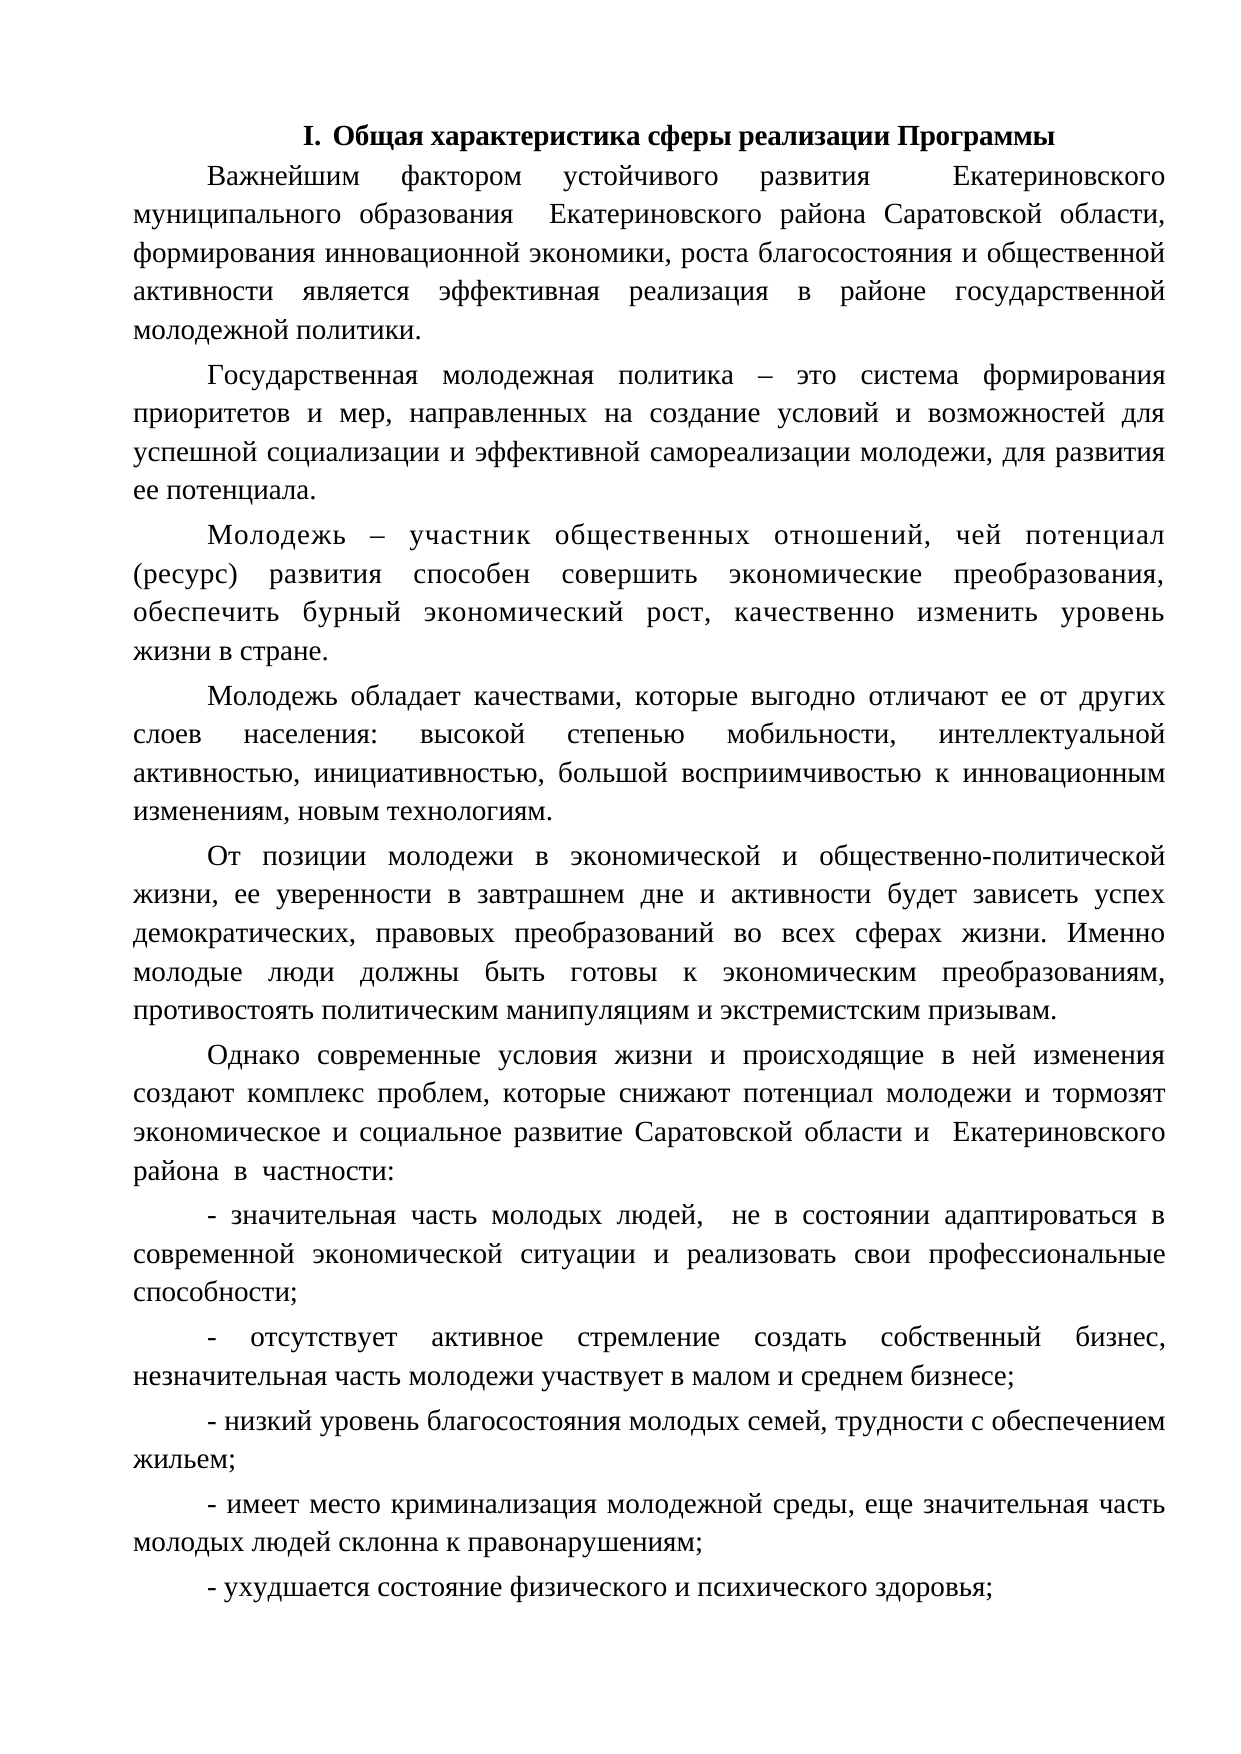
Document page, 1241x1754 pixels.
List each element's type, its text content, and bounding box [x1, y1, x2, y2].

text Важнейшим фактором устойчивого развития Екатериновского муниципального образования Екатериновского района Саратовской области, формирования инновационной экономики, роста благосостояния и общественной активности является эффективная реализация в районе государственной молодежной политики. [133, 158, 1166, 346]
text - имеет место криминализация молодежной среды, еще значительная часть молодых людей склонна к правонарушениям; [133, 1486, 1166, 1558]
text - ухудшается состояние физического и психического здоровья; [133, 1569, 1166, 1603]
list Общая характеристика сферы реализации Программы [192, 118, 1166, 152]
text Однако современные условия жизни и происходящие в ней изменения создают комплекс проблем, которые снижают потенциал молодежи и тормозят экономическое и социальное развитие Саратовской области и Екатериновского района в частности: [133, 1037, 1166, 1186]
text - низкий уровень благосостояния молодых семей, трудности с обеспечением жильем; [133, 1403, 1166, 1475]
text - значительная часть молодых людей, не в состоянии адаптироваться в современной экономической ситуации и реализовать свои профессиональные способности; [133, 1197, 1166, 1308]
text - отсутствует активное стремление создать собственный бизнес, незначительная часть молодежи участвует в малом и среднем бизнесе; [133, 1319, 1166, 1391]
text Государственная молодежная политика – это система формирования приоритетов и мер, направленных на создание условий и возможностей для успешной социализации и эффективной самореализации молодежи, для развития ее потенциала. [133, 357, 1166, 506]
text Молодежь обладает качествами, которые выгодно отличают ее от других слоев населения: высокой степенью мобильности, интеллектуальной активностью, инициативностью, большой восприимчивостью к инновационным изменениям, новым технологиям. [133, 678, 1166, 827]
text От позиции молодежи в экономической и общественно-политической жизни, ее уверенности в завтрашнем дне и активности будет зависеть успех демократических, правовых преобразований во всех сферах жизни. Именно молодые люди должны быть готовы к экономическим преобразованиям, противостоять политическим манипуляциям и экстремистским призывам. [133, 838, 1166, 1026]
text Молодежь – участник общественных отношений, чей потенциал (ресурс) развития способен совершить экономические преобразования, обеспечить бурный экономический рост, качественно изменить уровень жизни в стране. [133, 517, 1166, 666]
